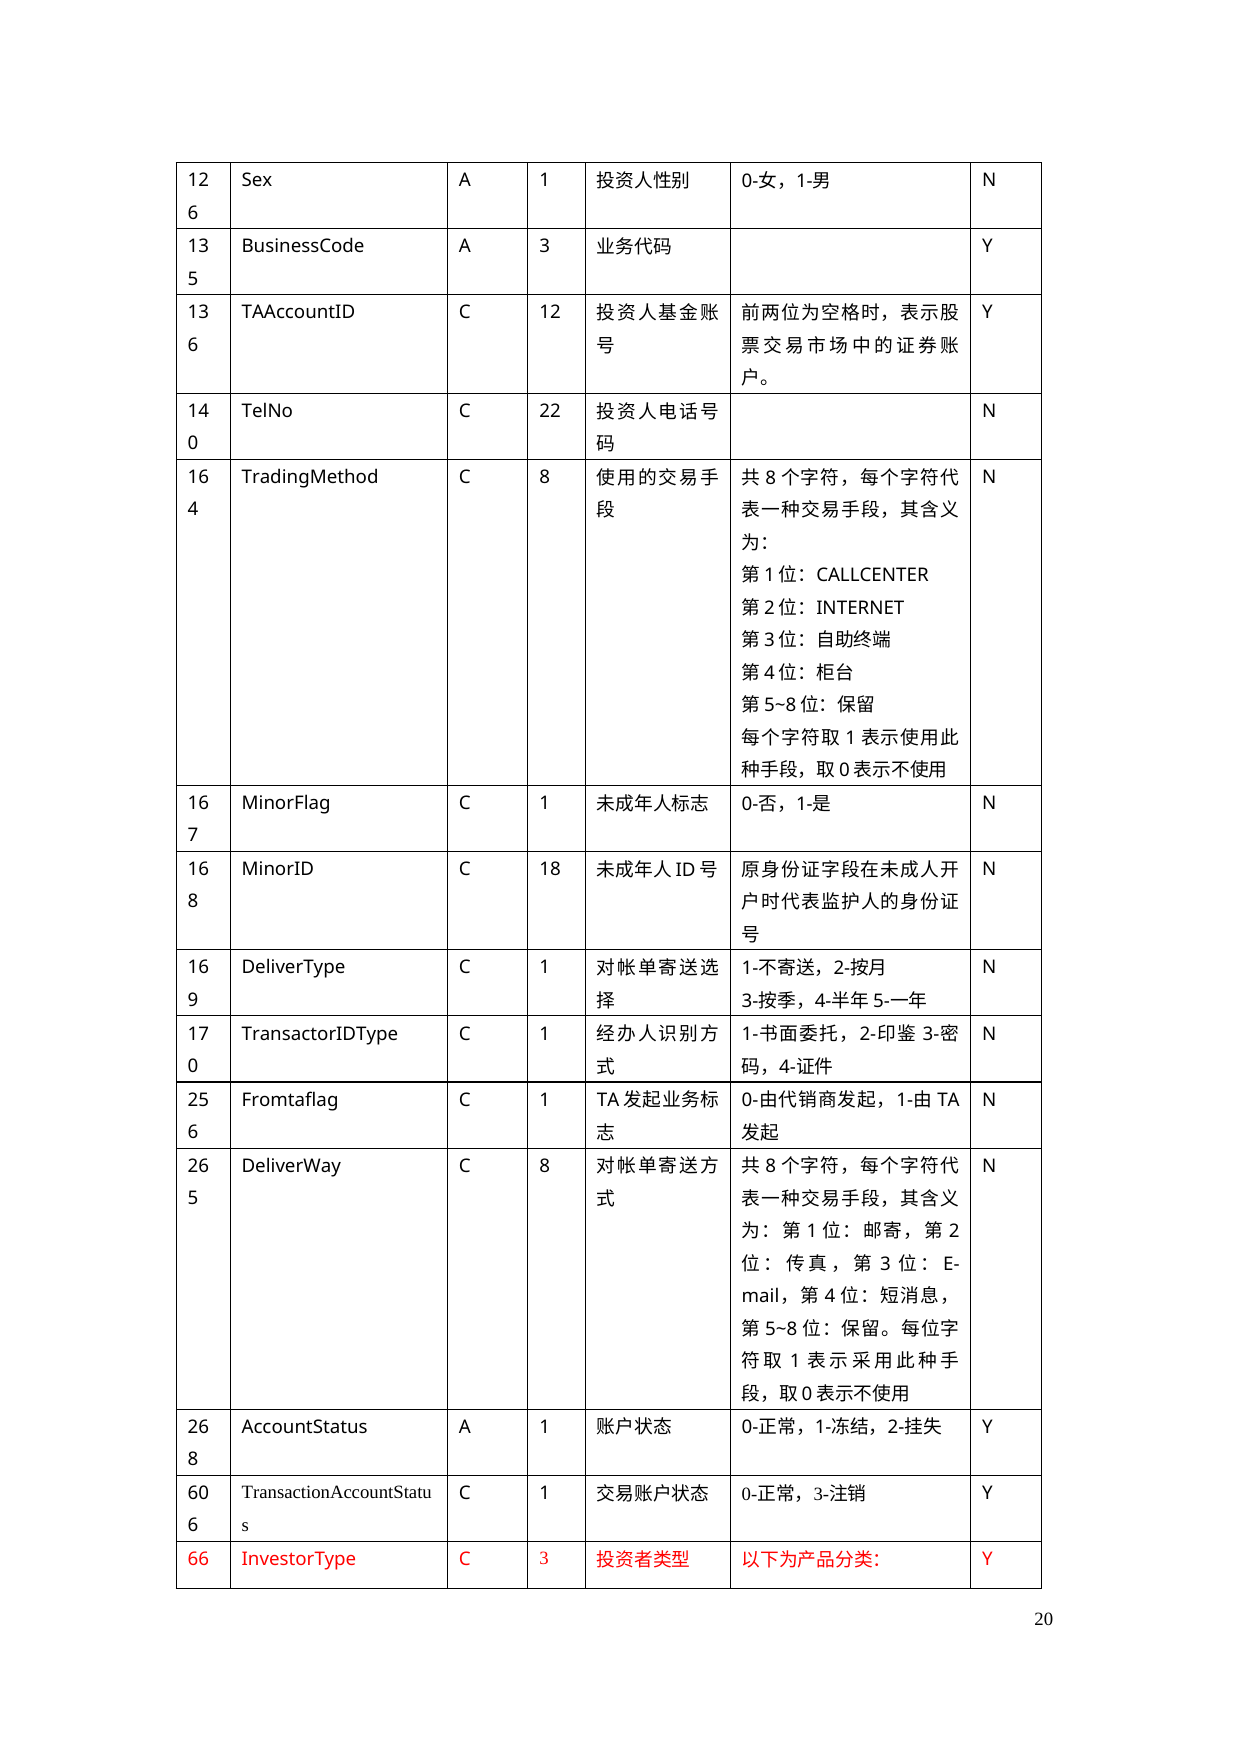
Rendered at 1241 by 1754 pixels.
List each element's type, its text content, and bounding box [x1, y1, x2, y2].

table_cell TransactionAccountStatus [231, 1476, 447, 1541]
table_cell 170 [177, 1016, 230, 1081]
table_cell BusinessCode [231, 229, 447, 294]
table_cell N [971, 1016, 1041, 1081]
table_cell Fromtaflag [231, 1083, 447, 1147]
table_cell N [971, 852, 1041, 949]
table_cell 业务代码 [586, 229, 730, 294]
table_cell 0-否，1-是 [731, 786, 970, 851]
table_cell 140 [177, 394, 230, 459]
table_cell 交易账户状态 [586, 1476, 730, 1541]
table_cell N [971, 950, 1041, 1015]
table_cell A [448, 229, 527, 294]
table_cell 0-女，1-男 [731, 163, 970, 228]
table_cell 169 [177, 950, 230, 1015]
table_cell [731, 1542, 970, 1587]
table_cell 经办人识别方式 [586, 1016, 730, 1081]
table_cell 167 [177, 786, 230, 851]
table_cell 18 [528, 852, 585, 949]
table_cell 投资者类型 [586, 1542, 730, 1587]
table_cell 0-正常，1-冻结，2-挂失 [731, 1410, 970, 1474]
table_cell 12 [528, 295, 585, 393]
table_cell C [448, 394, 527, 459]
table_cell 0-正常，3-注销 [731, 1476, 970, 1541]
table_cell Sex [231, 163, 447, 228]
table_cell 126 [177, 163, 230, 228]
table_cell 1 [528, 786, 585, 851]
table_cell 未成年人ID号 [586, 852, 730, 949]
table_cell Y [971, 229, 1041, 294]
table_cell [731, 229, 970, 294]
table_cell 1 [528, 163, 585, 228]
table_cell 投资人基金账号 [586, 295, 730, 393]
table_cell 1 [528, 1083, 585, 1147]
table_cell 账户状态 [586, 1410, 730, 1474]
table_cell AccountStatus [231, 1410, 447, 1474]
table_cell TA发起业务标志 [586, 1083, 730, 1147]
table_cell 对帐单寄送方式 [586, 1149, 730, 1408]
table_cell TelNo [231, 394, 447, 459]
table_cell C [448, 1476, 527, 1541]
table_cell TAAccountID [231, 295, 447, 393]
table_cell C [448, 460, 527, 785]
table_cell 664 [177, 1542, 230, 1587]
table_cell [731, 394, 970, 459]
table_cell 606 [177, 1476, 230, 1541]
table_cell C [448, 295, 527, 393]
table_cell 投资人电话号码 [586, 394, 730, 459]
table_cell 136 [177, 295, 230, 393]
table_cell C [448, 1016, 527, 1081]
table_cell 对帐单寄送选择 [586, 950, 730, 1015]
table_cell N [971, 786, 1041, 851]
table_cell C [448, 1149, 527, 1408]
table_cell N [971, 1083, 1041, 1147]
table_cell TradingMethod [231, 460, 447, 785]
table_cell 前两位为空格时，表示股票交易市场中的证券账户。 [731, 295, 970, 393]
table_cell 168 [177, 852, 230, 949]
table_cell DeliverWay [231, 1149, 447, 1408]
table_cell C [448, 1083, 527, 1147]
table_cell 268 [177, 1410, 230, 1474]
table_cell 投资人性别 [586, 163, 730, 228]
table_cell 3 [528, 1542, 585, 1587]
table_cell 22 [528, 394, 585, 459]
table_cell C [448, 1542, 527, 1587]
table_cell MinorFlag [231, 786, 447, 851]
table_cell 265 [177, 1149, 230, 1408]
table_cell 1 [528, 1016, 585, 1081]
table_cell DeliverType [231, 950, 447, 1015]
table_cell 8 [528, 460, 585, 785]
table_cell N [971, 394, 1041, 459]
table_cell 256 [177, 1083, 230, 1147]
table_cell 8 [528, 1149, 585, 1408]
table_cell C [448, 950, 527, 1015]
table_cell MinorID [231, 852, 447, 949]
table_cell 使用的交易手段 [586, 460, 730, 785]
table_cell 原身份证字段在未成人开户时代表监护人的身份证号 [731, 852, 970, 949]
table_cell InvestorType [231, 1542, 447, 1587]
table_cell 1-不寄送，2-按月 3-按季，4-半年 5-一年 [731, 950, 970, 1015]
table_cell 1 [528, 950, 585, 1015]
table_cell A [448, 163, 527, 228]
table_cell 1-书面委托，2-印鉴 3-密码，4-证件 [731, 1016, 970, 1081]
table_cell Y [971, 1542, 1041, 1587]
table_cell TransactorIDType [231, 1016, 447, 1081]
table_cell N [971, 460, 1041, 785]
table_cell Y [971, 1410, 1041, 1474]
table_cell 1 [528, 1410, 585, 1474]
table_cell 164 [177, 460, 230, 785]
table_cell 0-由代销商发起，1-由TA发起 [731, 1083, 970, 1147]
table_cell 135 [177, 229, 230, 294]
table_cell A [448, 1410, 527, 1474]
table_cell C [448, 786, 527, 851]
table_cell 未成年人标志 [586, 786, 730, 851]
table_cell N [971, 163, 1041, 228]
table_cell 共8个字符，每个字符代表一种交易手段，其含义为：第1位：邮寄，第2位：传真，第3位：E-mail，第4位：短消息，第5~8位：保留。每位字符取1表示采用此种手段，取0表示不使用 [731, 1149, 970, 1408]
table_cell Y [971, 295, 1041, 393]
table_cell Y [971, 1476, 1041, 1541]
table_cell 3 [528, 229, 585, 294]
table_cell 1 [528, 1476, 585, 1541]
table_cell N [971, 1149, 1041, 1408]
table_cell C [448, 852, 527, 949]
table_cell 共8个字符，每个字符代表一种交易手段，其含义为： 第1位：CALLCENTER 第2位：INTERNET 第3位：自助终端 第4位：柜台 第5~8位：保留 每个字符取1表示使用此种手段，取0表示不使用 [731, 460, 970, 785]
